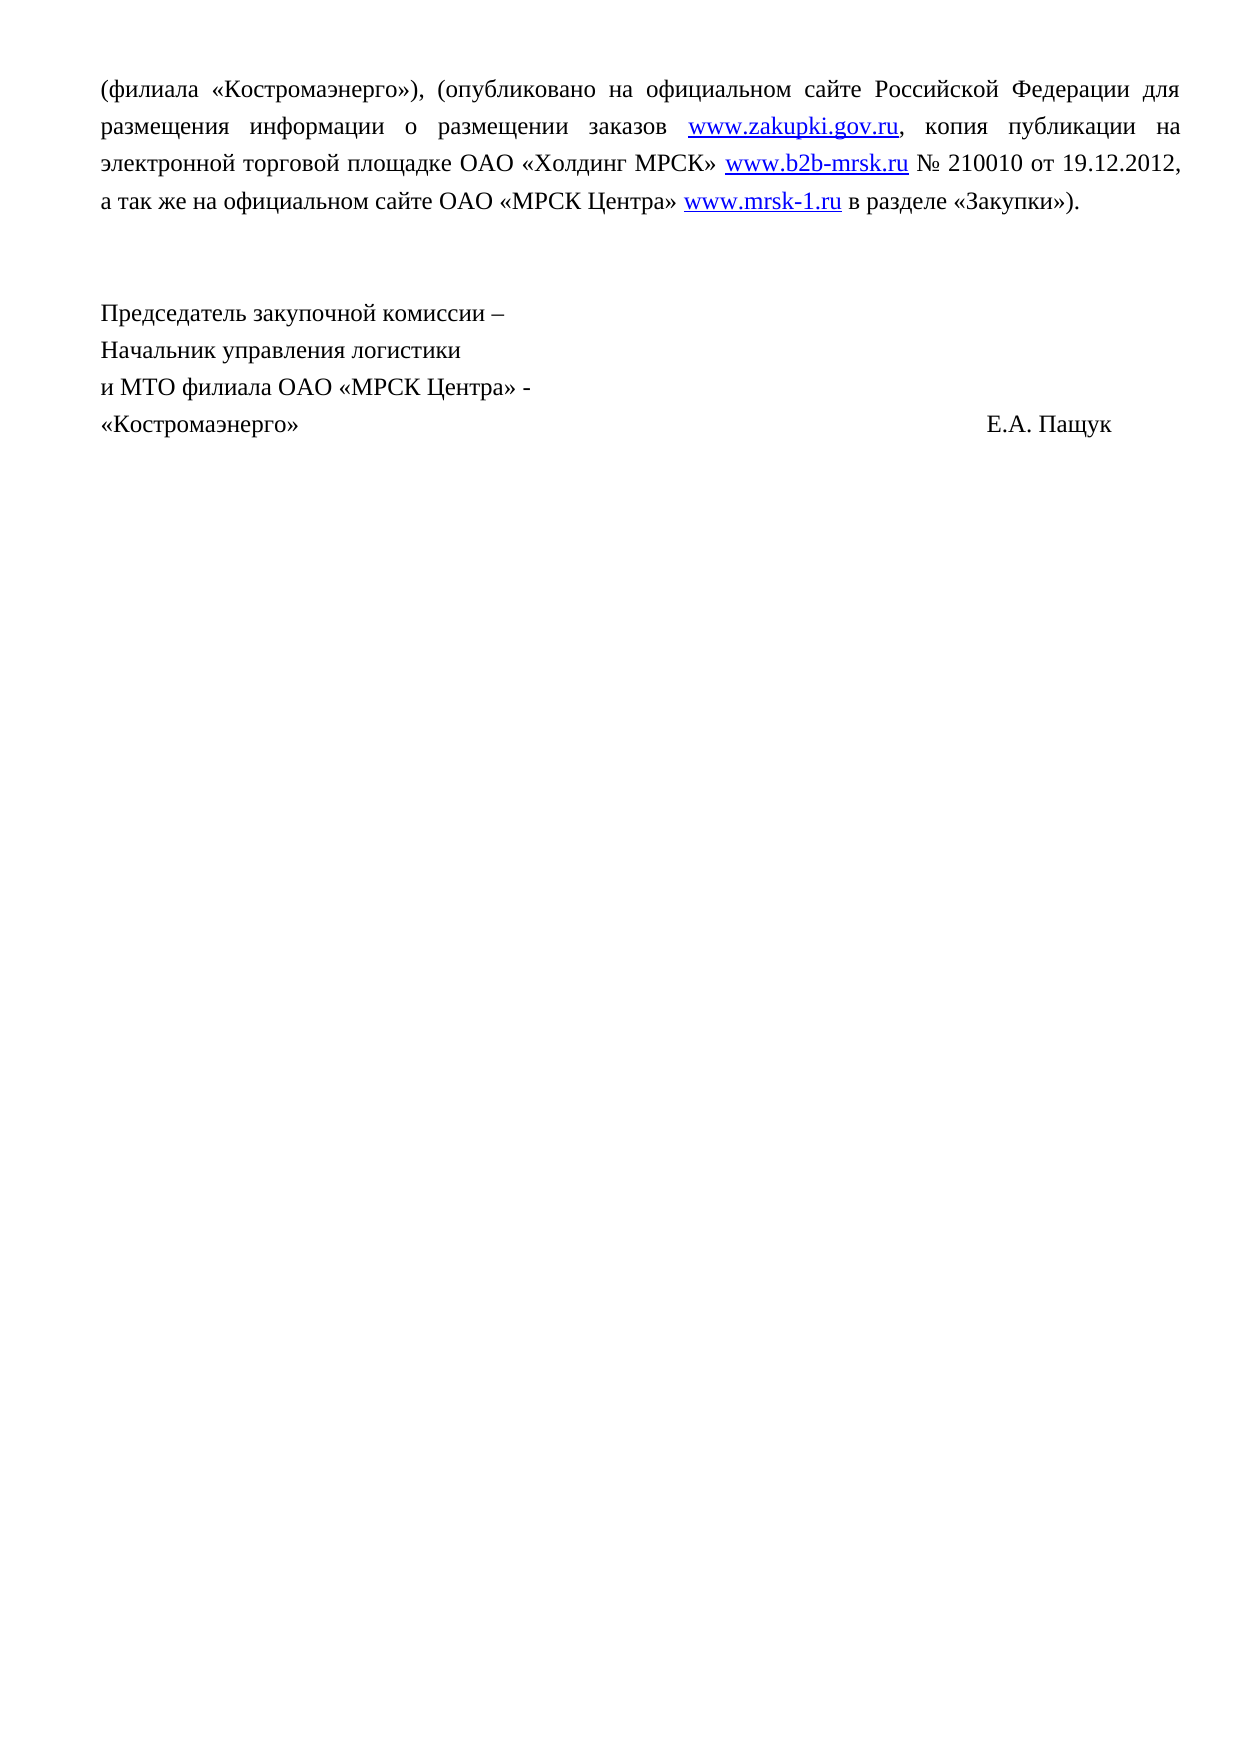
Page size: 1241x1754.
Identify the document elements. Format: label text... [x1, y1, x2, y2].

text Начальник управления логистики [100, 335, 1181, 364]
text и МТО филиала ОАО «МРСК Центра» - [100, 372, 1181, 401]
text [100, 74, 1181, 214]
text «Костромаэнерго» Е.А. Пащук [100, 409, 1181, 438]
text Председатель закупочной комиссии – [100, 298, 1181, 326]
